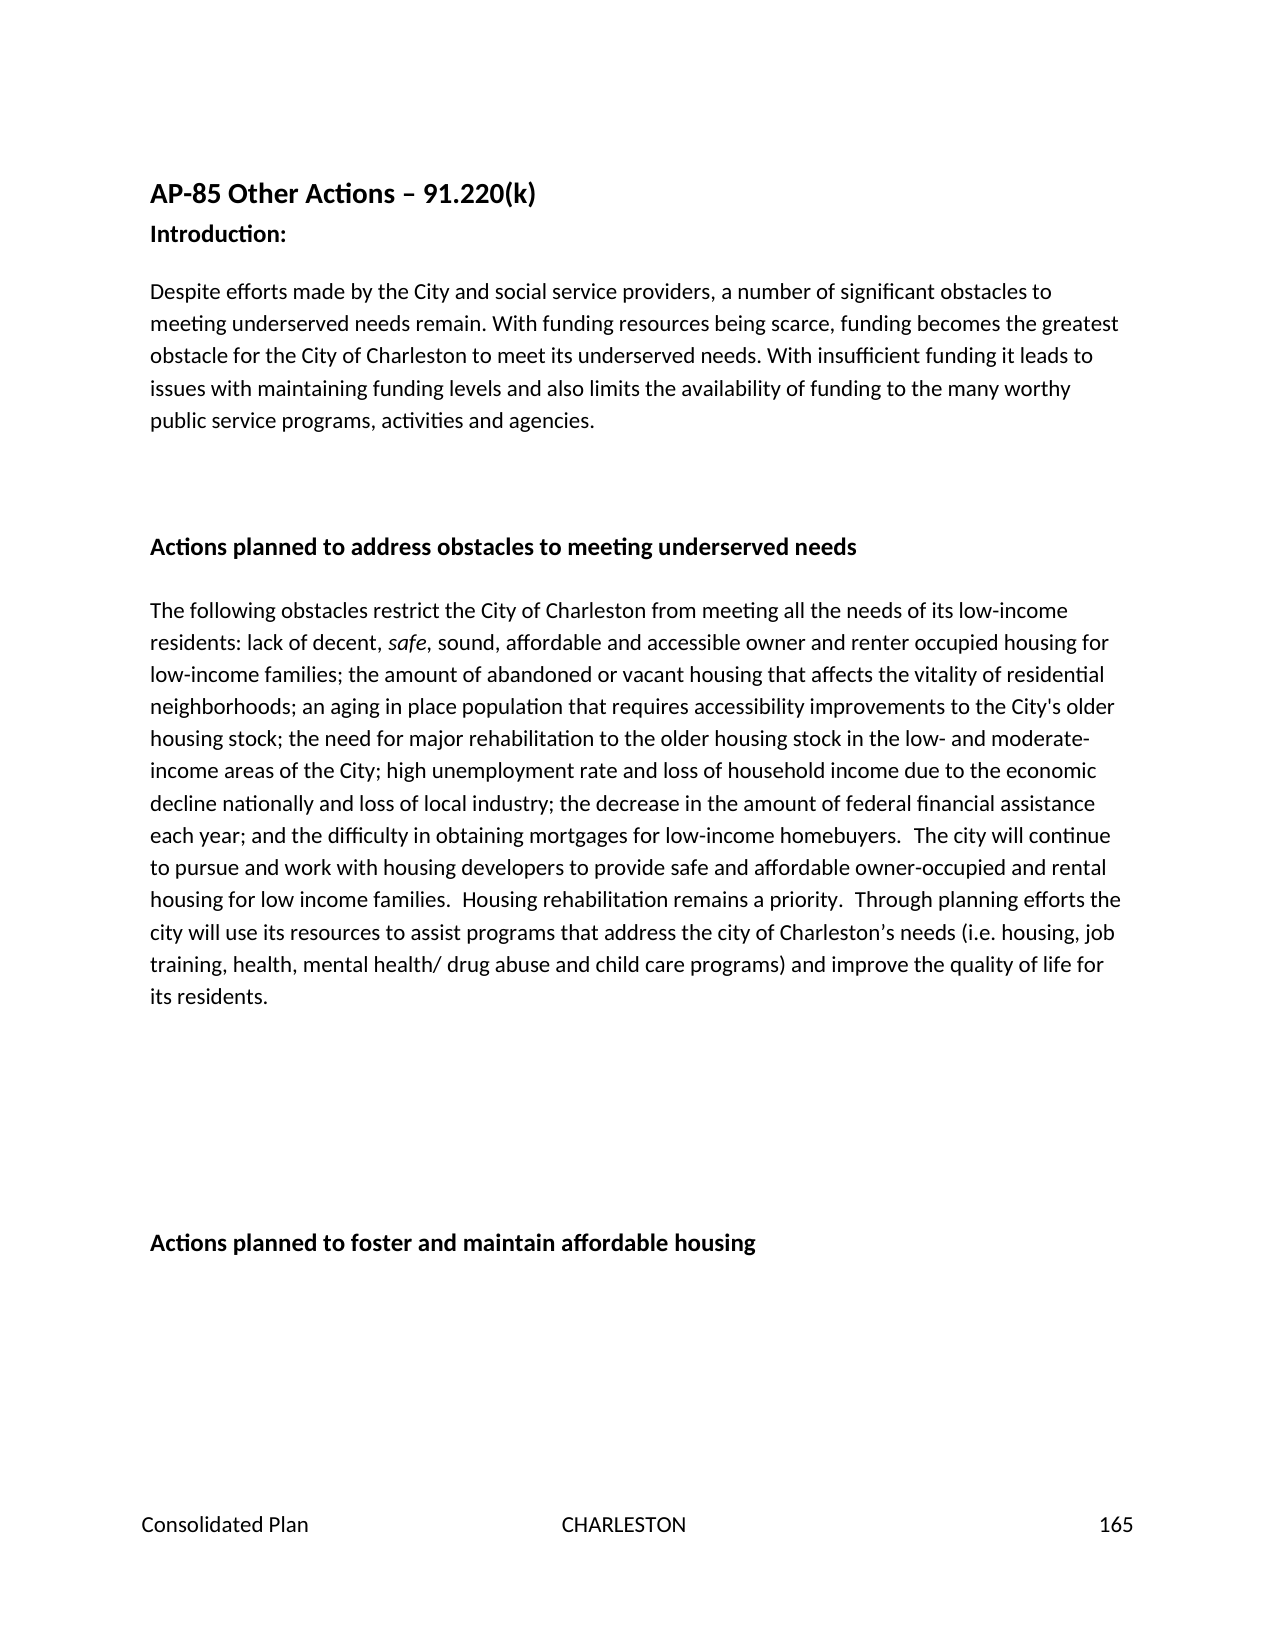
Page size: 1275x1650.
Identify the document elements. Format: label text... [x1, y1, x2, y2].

text The following obstacles restrict the City of Charleston from meeting all the needs of its low-income residents: lack of decent, safe, sound, affordable and accessible owner and renter occupied housing for low-income families; the amount of abandoned or vacant housing that affects the vitality of residential neighborhoods; an aging in place population that requires accessibility improvements to the City's older housing stock; the need for major rehabilitation to the older housing stock in the low- and moderate-income areas of the City; high unemployment rate and loss of household income due to the economic decline nationally and loss of local industry; the decrease in the amount of federal financial assistance each year; and the difficulty in obtaining mortgages for low-income homebuyers. The city will continue to pursue and work with housing developers to provide safe and affordable owner-occupied and rental housing for low income families. Housing rehabilitation remains a priority. Through planning efforts the city will use its resources to assist programs that address the city of Charleston’s needs (i.e. housing, job training, health, mental health/ drug abuse and child care programs) and improve the quality of life for its residents. [150, 596, 1125, 1010]
text Actions planned to address obstacles to meeting underserved needs [150, 532, 1125, 562]
text Despite efforts made by the City and social service providers, a number of significant obstacles to meeting underserved needs remain. With funding resources being scarce, funding becomes the greatest obstacle for the City of Charleston to meet its underserved needs. With insufficient funding it leads to issues with maintaining funding levels and also limits the availability of funding to the many worthy public service programs, activities and agencies. [150, 277, 1125, 434]
text Introduction: [150, 222, 1125, 248]
subtitle AP-85 Other Actions – 91.220(k) [150, 175, 1125, 211]
text Actions planned to foster and maintain affordable housing [150, 1227, 1125, 1258]
